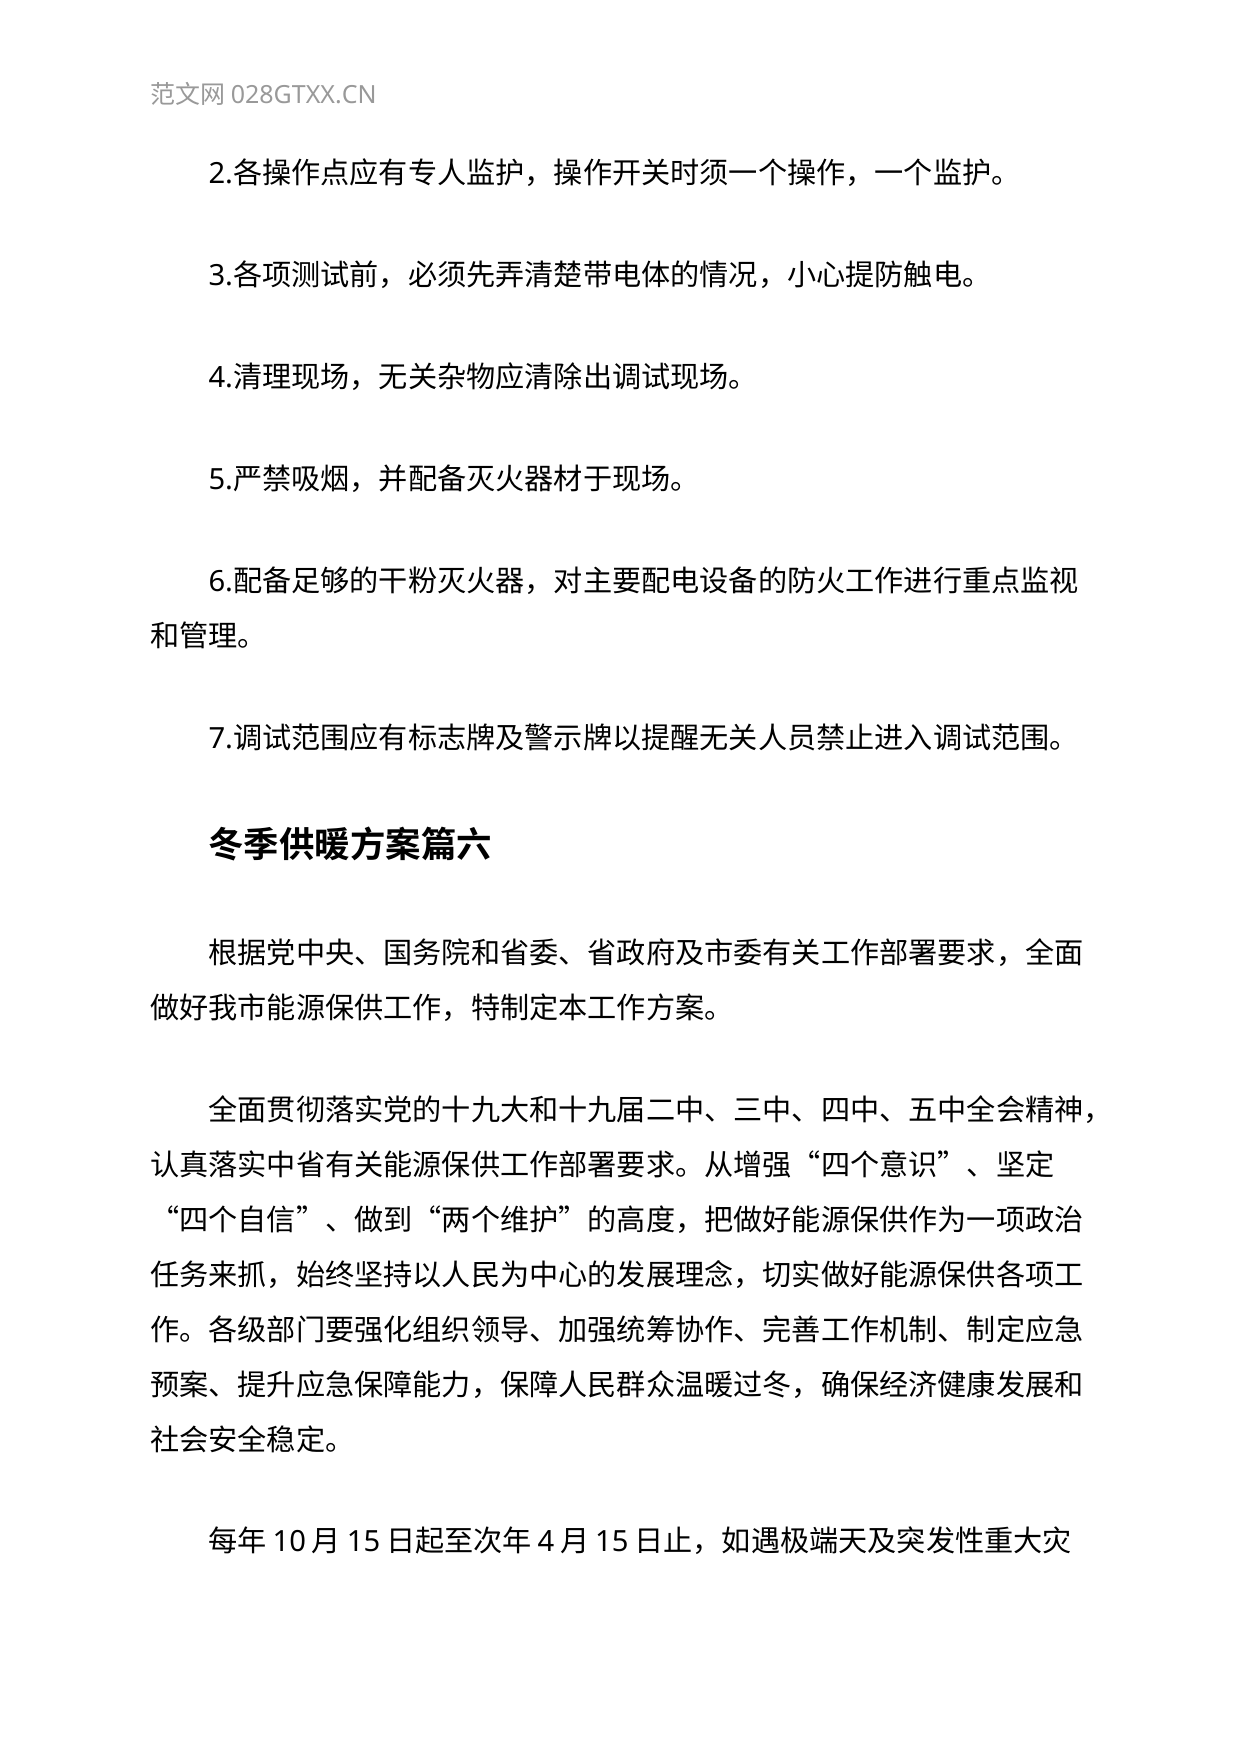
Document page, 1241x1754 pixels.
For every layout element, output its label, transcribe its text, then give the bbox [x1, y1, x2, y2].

text 全面贯彻落实党的十九大和十九届二中、三中、四中、五中全会精神，认真落实中省有关能源保供工作部署要求。从增强“四个意识”、坚定“四个自信”、做到“两个维护”的高度，把做好能源保供作为一项政治任务来抓，始终坚持以人民为中心的发展理念，切实做好能源保供各项工作。各级部门要强化组织领导、加强统筹协作、完善工作机制、制定应急预案、提升应急保障能力，保障人民群众温暖过冬，确保经济健康发展和社会安全稳定。 [150, 1087, 1090, 1458]
text 7.调试范围应有标志牌及警示牌以提醒无关人员禁止进入调试范围。 [150, 715, 1090, 757]
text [150, 1518, 1090, 1560]
text 2.各操作点应有专人监护，操作开关时须一个操作，一个监护。 [150, 150, 1090, 192]
text 5.严禁吸烟，并配备灭火器材于现场。 [150, 456, 1090, 498]
text 6.配备足够的干粉灭火器，对主要配电设备的防火工作进行重点监视和管理。 [150, 558, 1090, 655]
text 4.清理现场，无关杂物应清除出调试现场。 [150, 354, 1090, 396]
text 根据党中央、国务院和省委、省政府及市委有关工作部署要求，全面做好我市能源保供工作，特制定本工作方案。 [150, 930, 1090, 1027]
text 3.各项测试前，必须先弄清楚带电体的情况，小心提防触电。 [150, 252, 1090, 294]
text 冬季供暖方案篇六 [150, 817, 1090, 868]
